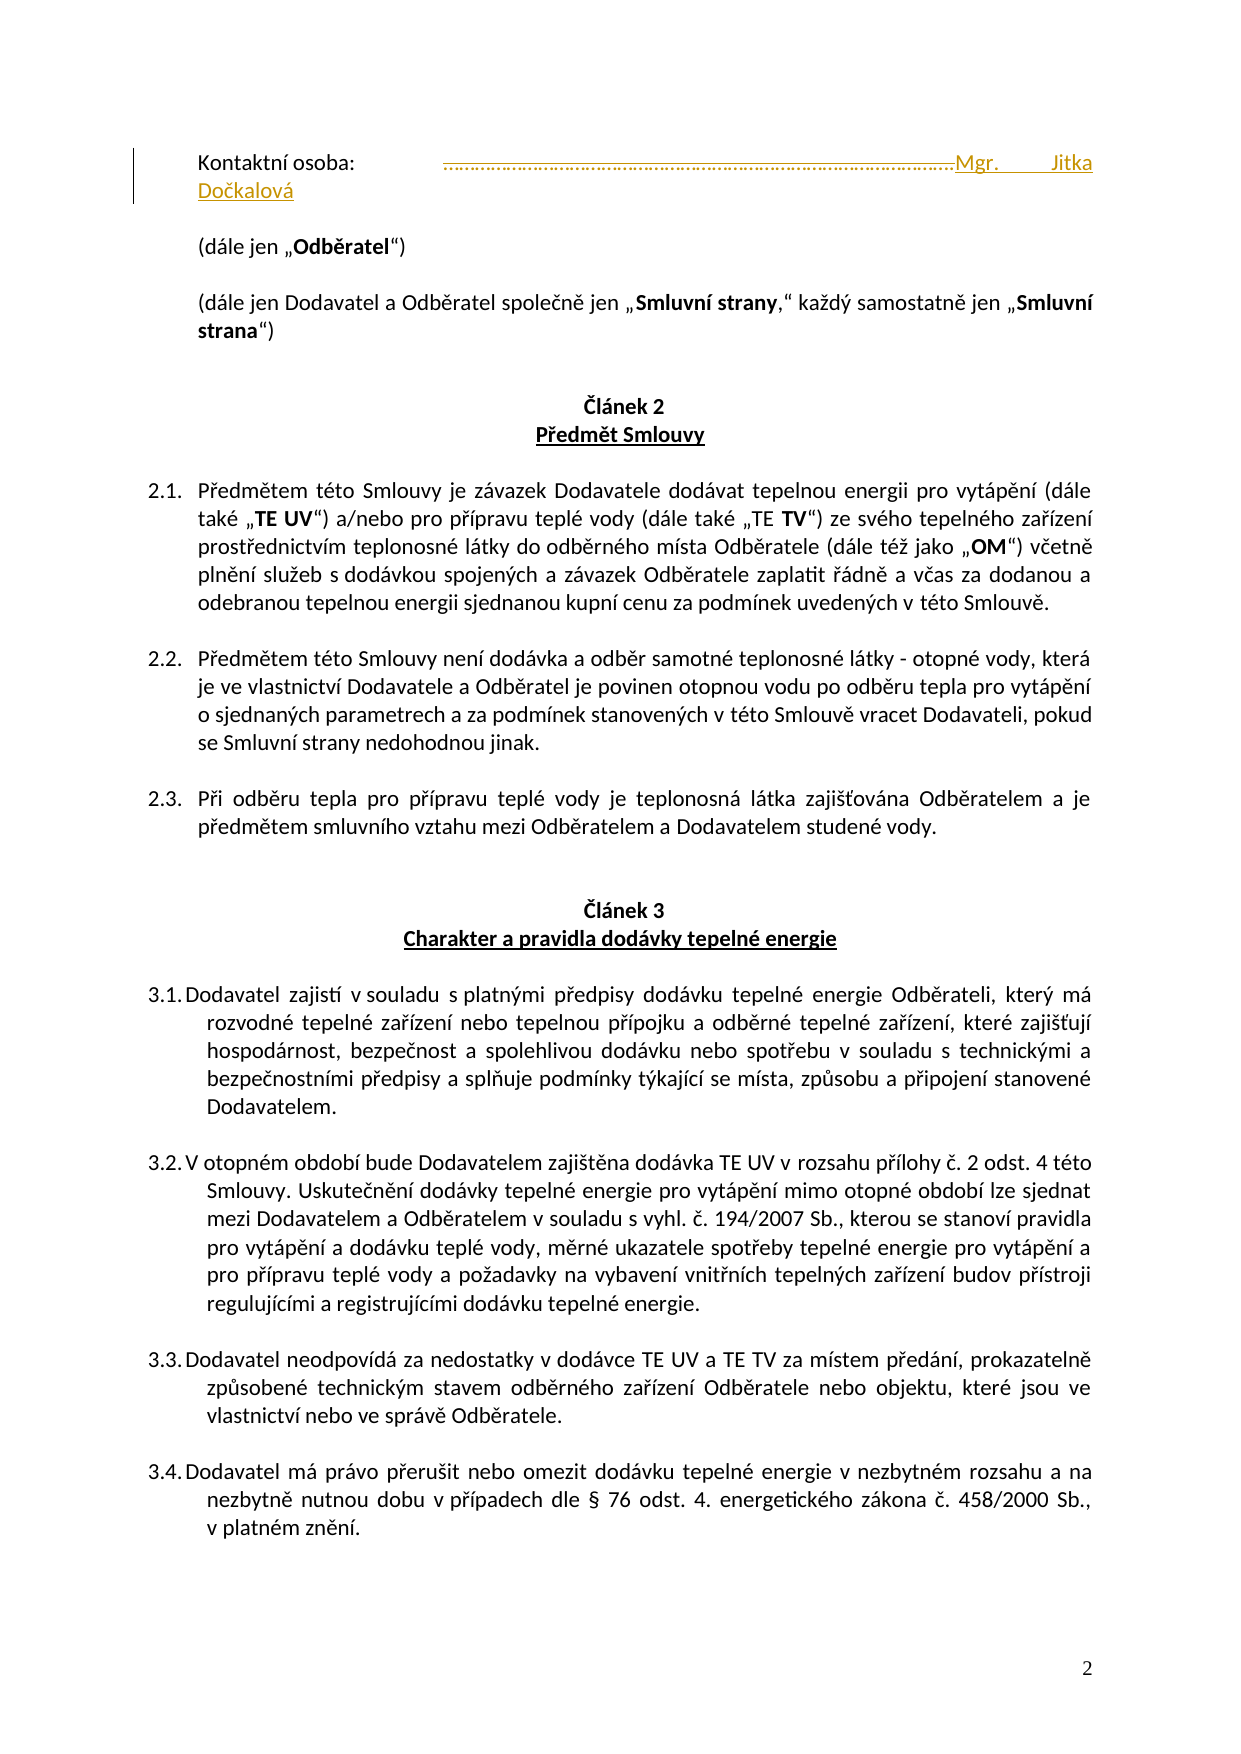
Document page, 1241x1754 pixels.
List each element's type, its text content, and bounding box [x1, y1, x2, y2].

list Při odběru tepla pro přípravu teplé vody je teplonosná látka zajišťována Odběratelem a je předmětem smluvního vztahu mezi Odběratelem a Dodavatelem studené vody. [148, 784, 1093, 840]
subtitle Předmět Smlouvy [148, 420, 1093, 448]
text Kontaktní osoba: [198, 148, 1093, 204]
list Dodavatel má právo přerušit nebo omezit dodávku tepelné energie v nezbytném rozsahu a na nezbytně nutnou dobu v případech dle § 76 odst. 4. energetického zákona č. 458/2000 Sb., v platném znění. [148, 1457, 1093, 1541]
list Předmětem této Smlouvy je závazek Dodavatele dodávat tepelnou energii pro vytápění (dále také „TE UV“) a/nebo pro přípravu teplé vody (dále také „TE TV“) ze svého tepelného zařízení prostřednictvím teplonosné látky do odběrného místa Odběratele (dále též jako „OM“) včetně plnění služeb s dodávkou spojených a závazek Odběratele zaplatit řádně a včas za dodanou a odebranou tepelnou energii sjednanou kupní cenu za podmínek uvedených v této Smlouvě. [148, 476, 1093, 616]
subtitle Charakter a pravidla dodávky tepelné energie [148, 924, 1093, 952]
list Předmětem této Smlouvy není dodávka a odběr samotné teplonosné látky - otopné vody, která je ve vlastnictví Dodavatele a Odběratel je povinen otopnou vodu po odběru tepla pro vytápění o sjednaných parametrech a za podmínek stanovených v této Smlouvě vracet Dodavateli, pokud se Smluvní strany nedohodnou jinak. [148, 644, 1093, 756]
list Dodavatel zajistí v souladu s platnými předpisy dodávku tepelné energie Odběrateli, který má rozvodné tepelné zařízení nebo tepelnou přípojku a odběrné tepelné zařízení, které zajišťují hospodárnost, bezpečnost a spolehlivou dodávku nebo spotřebu v souladu s technickými a bezpečnostními předpisy a splňuje podmínky týkající se místa, způsobu a připojení stanovené Dodavatelem. [148, 980, 1093, 1121]
list Dodavatel neodpovídá za nedostatky v dodávce TE UV a TE TV za místem předání, prokazatelně způsobené technickým stavem odběrného zařízení Odběratele nebo objektu, které jsou ve vlastnictví nebo ve správě Odběratele. [148, 1345, 1093, 1429]
list V otopném období bude Dodavatelem zajištěna dodávka TE UV v rozsahu přílohy č. 2 odst. 4 této Smlouvy. Uskutečnění dodávky tepelné energie pro vytápění mimo otopné období lze sjednat mezi Dodavatelem a Odběratelem v souladu s vyhl. č. 194/2007 Sb., kterou se stanoví pravidla pro vytápění a dodávku teplé vody, měrné ukazatele spotřeby tepelné energie pro vytápění a pro přípravu teplé vody a požadavky na vybavení vnitřních tepelných zařízení budov přístroji regulujícími a registrujícími dodávku tepelné energie. [148, 1148, 1093, 1317]
text (dále jen „Odběratel“) [198, 232, 1093, 260]
text (dále jen Dodavatel a Odběratel společně jen „Smluvní strany,“ každý samostatně jen „Smluvní strana“) [198, 288, 1093, 344]
